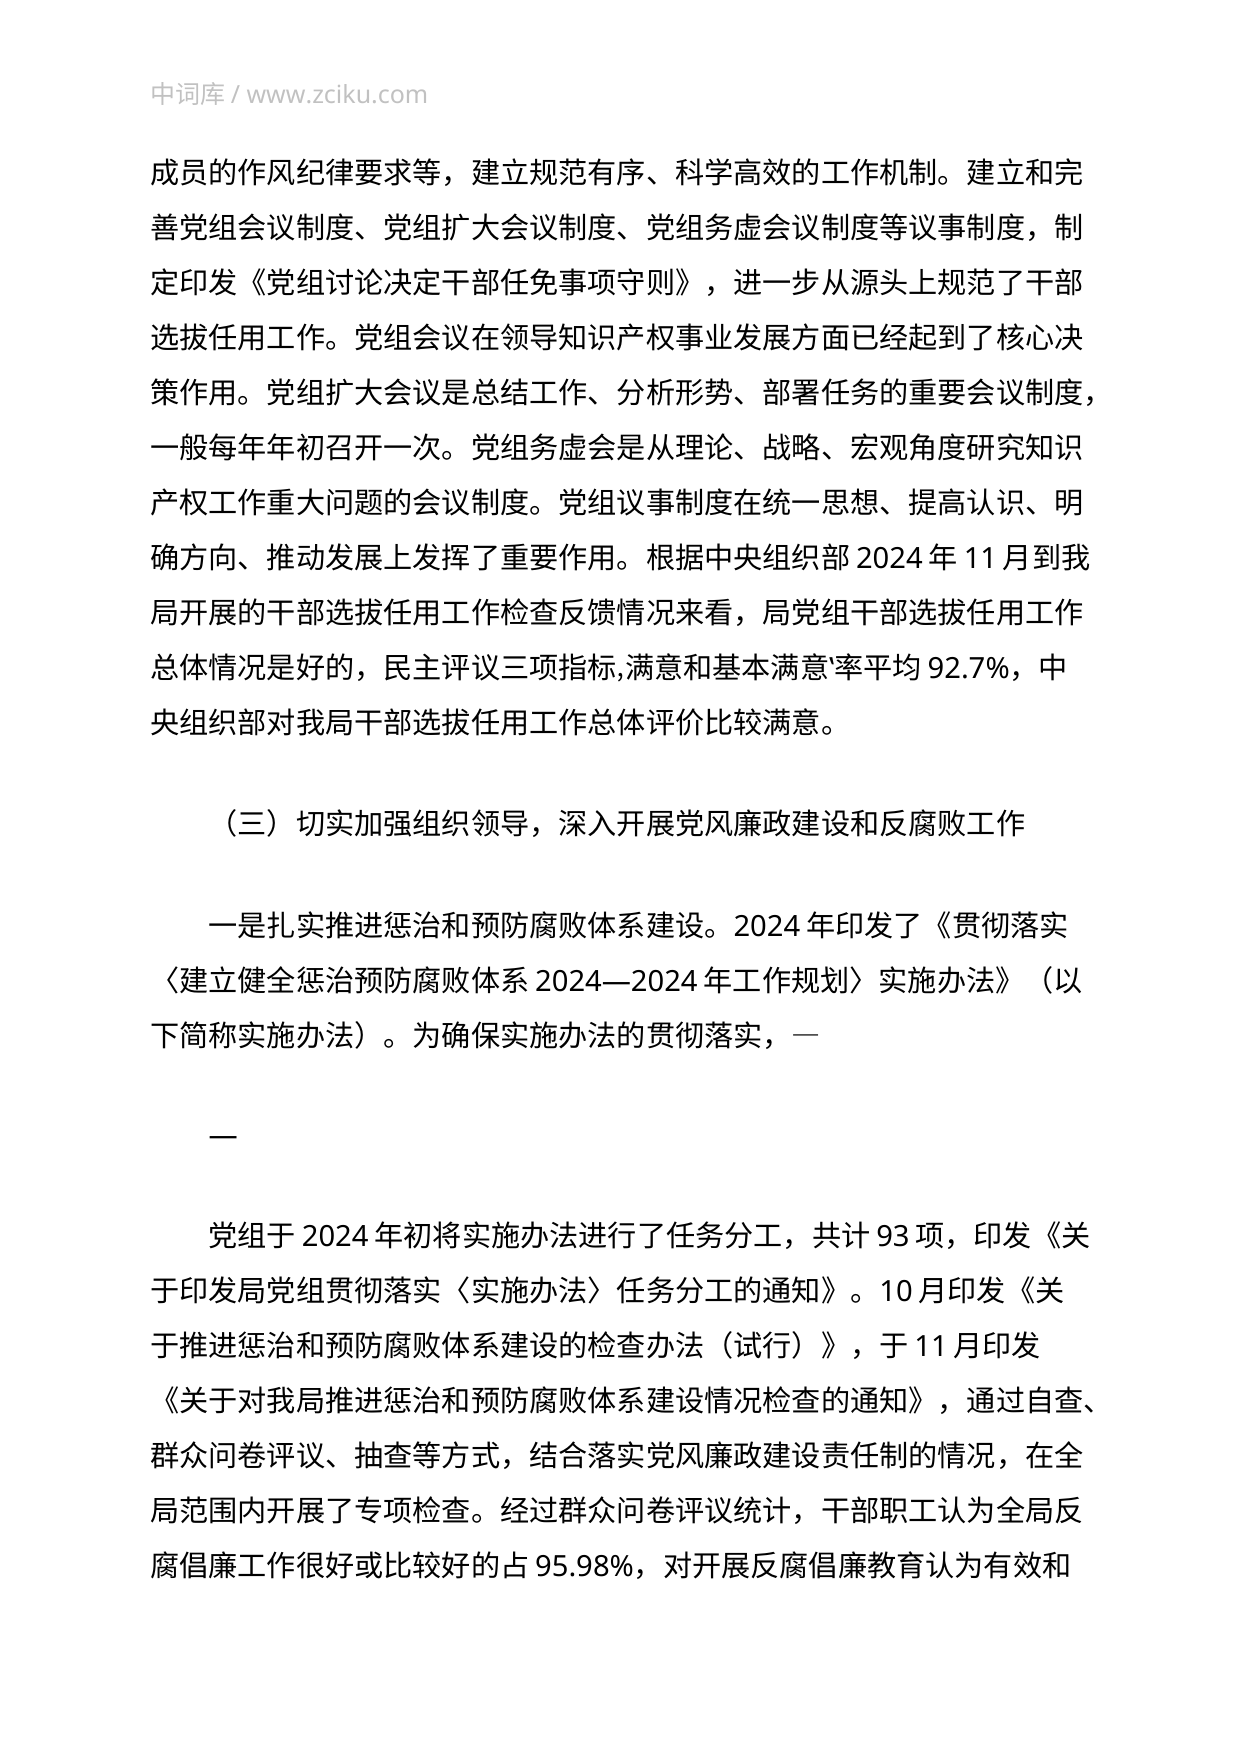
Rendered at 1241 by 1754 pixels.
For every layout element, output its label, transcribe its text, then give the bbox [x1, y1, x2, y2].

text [150, 1213, 1090, 1585]
text （三）切实加强组织领导，深入开展党风廉政建设和反腐败工作 [150, 801, 1090, 843]
text 一是扎实推进惩治和预防腐败体系建设。2024年印发了《贯彻落实〈建立健全惩治预防腐败体系2024—2024年工作规划〉实施办法》（以下简称实施办法）。为确保实施办法的贯彻落实，— [150, 903, 1090, 1055]
text — [150, 1114, 1090, 1154]
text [150, 150, 1090, 741]
